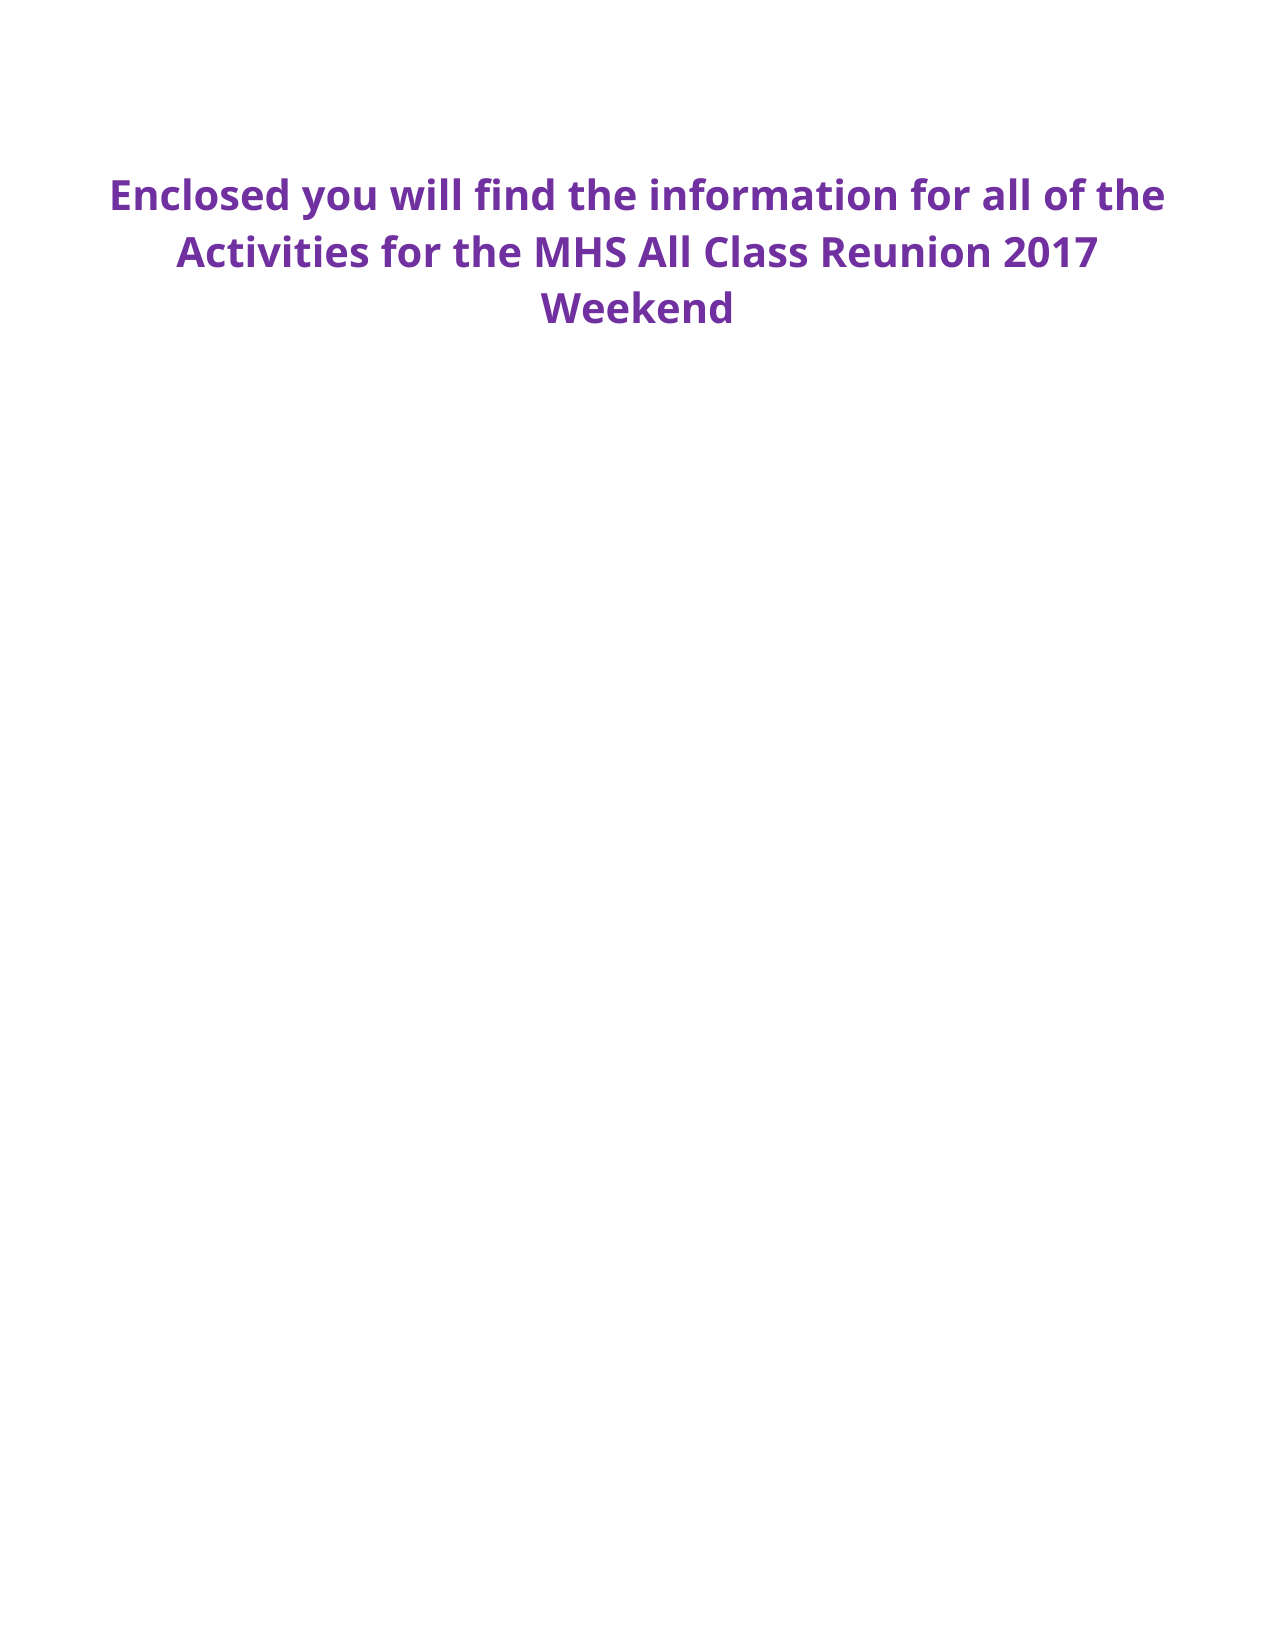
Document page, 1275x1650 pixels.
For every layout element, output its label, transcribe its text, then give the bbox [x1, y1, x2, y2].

text Enclosed you will find the information for all of the Activities for the MHS All Class Reunion 2017 Weekend [75, 166, 1200, 336]
